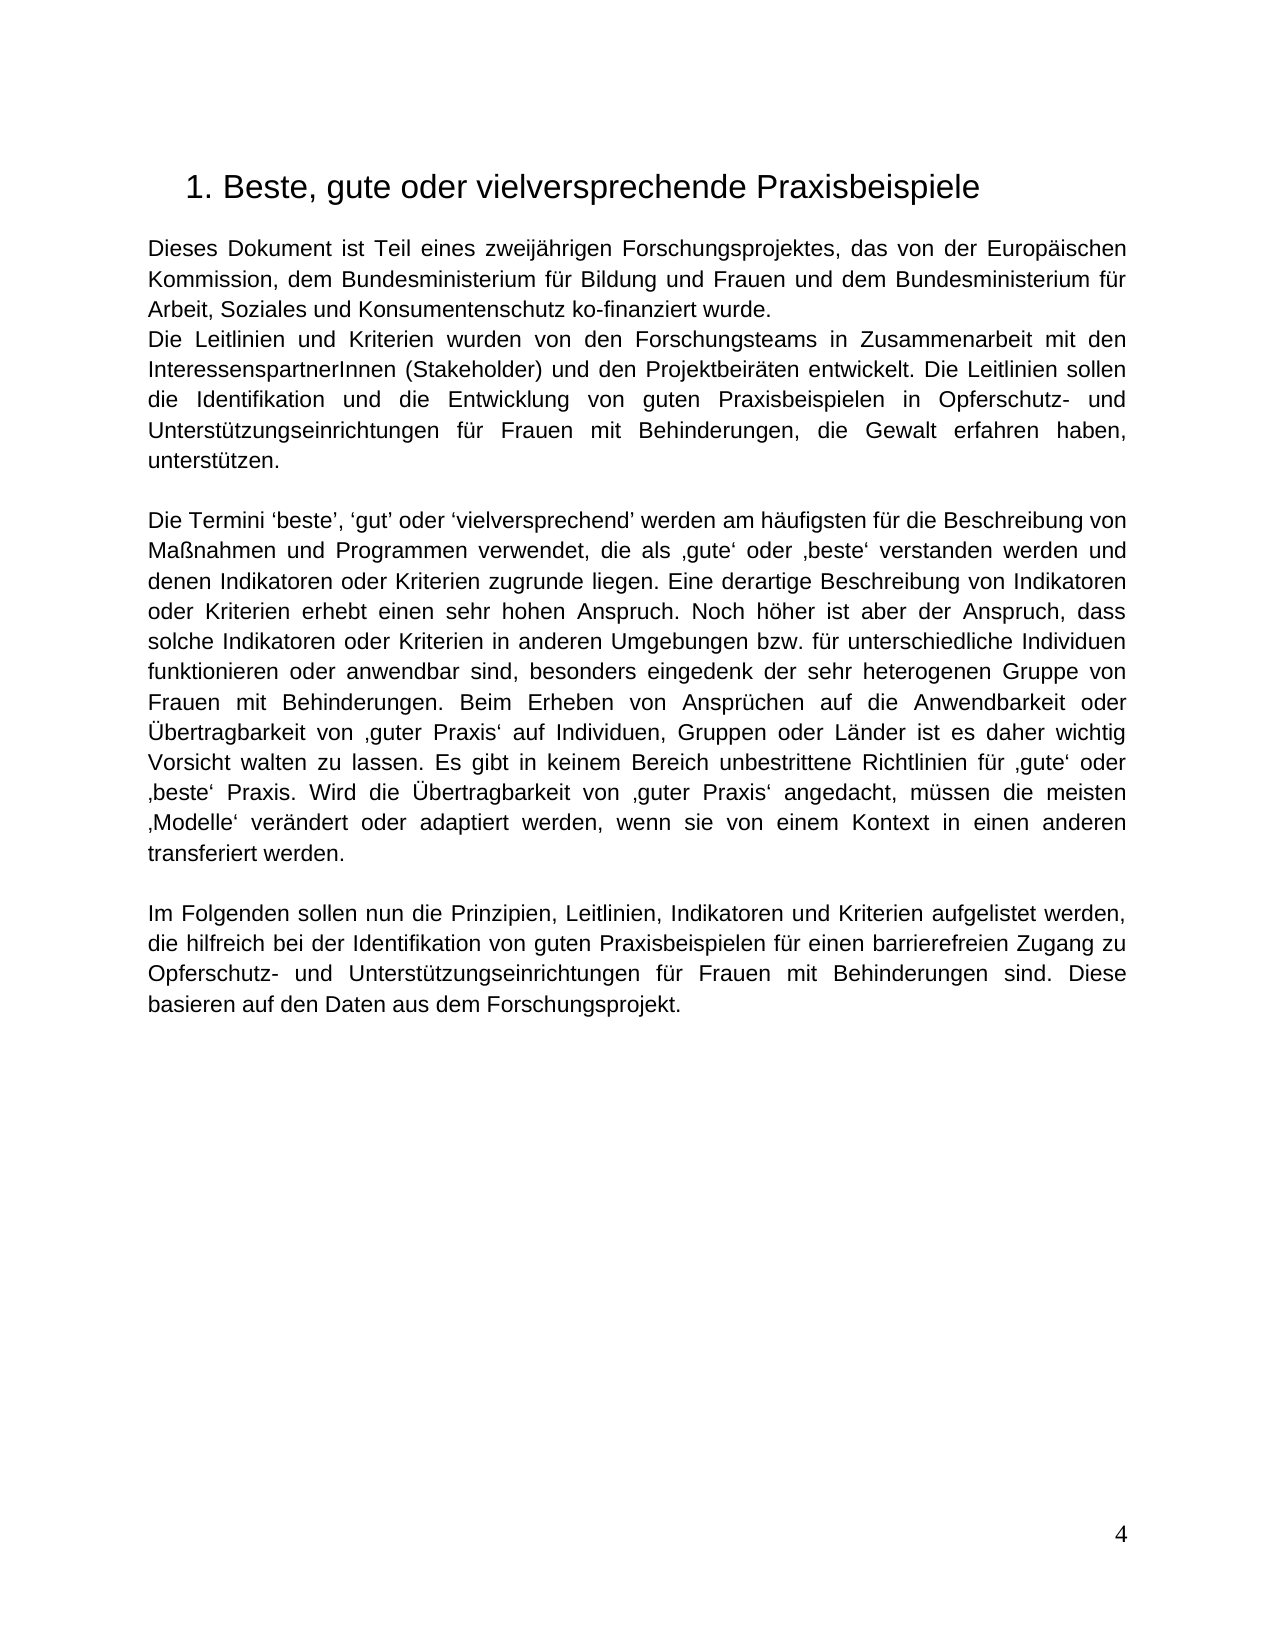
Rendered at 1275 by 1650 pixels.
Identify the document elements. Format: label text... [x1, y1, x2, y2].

subtitle Beste, gute oder vielversprechende Praxisbeispiele [185, 167, 1127, 205]
text Im Folgenden sollen nun die Prinzipien, Leitlinien, Indikatoren und Kriterien aufgelistet werden, die hilfreich bei der Identifikation von guten Praxisbeispielen für einen barrierefreien Zugang zu Opferschutz- und Unterstützungseinrichtungen für Frauen mit Behinderungen sind. Diese basieren auf den Daten aus dem Forschungsprojekt. [148, 900, 1127, 1017]
text Die Termini ‘beste’, ‘gut’ oder ‘vielversprechend’ werden am häufigsten für die Beschreibung von Maßnahmen und Programmen verwendet, die als ‚gute‘ oder ‚beste‘ verstanden werden und denen Indikatoren oder Kriterien zugrunde liegen. Eine derartige Beschreibung von Indikatoren oder Kriterien erhebt einen sehr hohen Anspruch. Noch höher ist aber der Anspruch, dass solche Indikatoren oder Kriterien in anderen Umgebungen bzw. für unterschiedliche Individuen funktionieren oder anwendbar sind, besonders eingedenk der sehr heterogenen Gruppe von Frauen mit Behinderungen. Beim Erheben von Ansprüchen auf die Anwendbarkeit oder Übertragbarkeit von ‚guter Praxis‘ auf Individuen, Gruppen oder Länder ist es daher wichtig Vorsicht walten zu lassen. Es gibt in keinem Bereich unbestrittene Richtlinien für ‚gute‘ oder ‚beste‘ Praxis. Wird die Übertragbarkeit von ‚guter Praxis‘ angedacht, müssen die meisten ‚Modelle‘ verändert oder adaptiert werden, wenn sie von einem Kontext in einen anderen transferiert werden. [148, 507, 1127, 866]
text Dieses Dokument ist Teil eines zweijährigen Forschungsprojektes, das von der Europäischen Kommission, dem Bundesministerium für Bildung und Frauen und dem Bundesministerium für Arbeit, Soziales und Konsumentenschutz ko-finanziert wurde. [148, 235, 1127, 322]
text Die Leitlinien und Kriterien wurden von den Forschungsteams in Zusammenarbeit mit den InteressenspartnerInnen (Stakeholder) und den Projektbeiräten entwickelt. Die Leitlinien sollen die Identifikation und die Entwicklung von guten Praxisbeispielen in Opferschutz- und Unterstützungseinrichtungen für Frauen mit Behinderungen, die Gewalt erfahren haben, unterstützen. [148, 326, 1127, 473]
